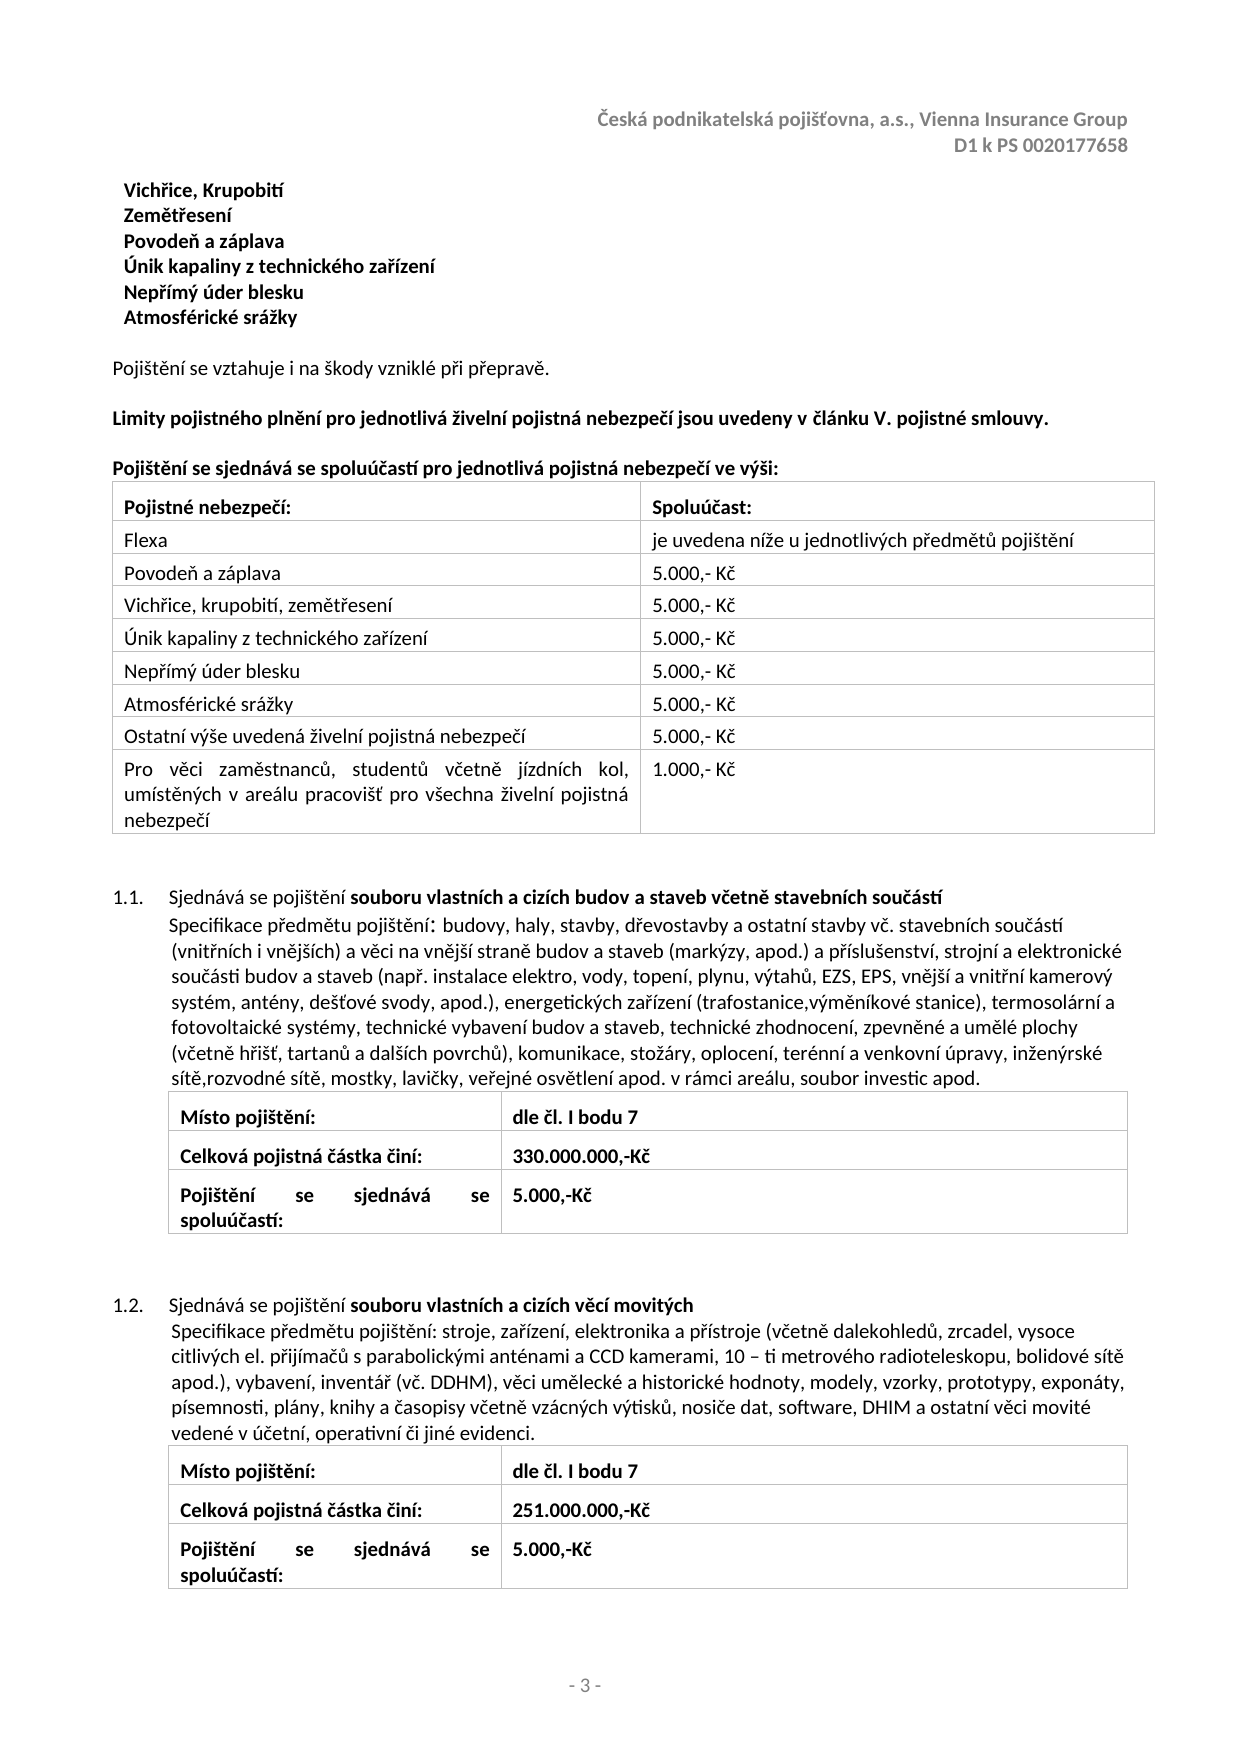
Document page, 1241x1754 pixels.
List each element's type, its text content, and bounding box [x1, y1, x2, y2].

table_header Místo pojištění: [169, 1446, 501, 1484]
table_header Spoluúčast: [641, 482, 1154, 520]
table_cell Pro věci zaměstnanců, studentů včetně jízdních kol, umístěných v areálu pracovišť pro všechna živelní pojistná nebezpečí [113, 750, 640, 832]
table_header dle čl. I bodu 7 [502, 1446, 1127, 1484]
table_cell Vichřice, Krupobití [112, 177, 1152, 203]
table_cell Vichřice, krupobití, zemětřesení [113, 586, 640, 618]
table_cell Flexa [113, 521, 640, 553]
text Limity pojistného plnění pro jednotlivá živelní pojistná nebezpečí jsou uvedeny v článku V. pojistné smlouvy. [112, 405, 1128, 431]
table_cell 5.000,- Kč [641, 619, 1154, 651]
table_cell Atmosférické srážky [113, 685, 640, 716]
table_cell 5.000,-Kč [502, 1170, 1127, 1233]
table_cell Nepřímý úder blesku [112, 279, 1152, 304]
table_cell Povodeň a záplava [113, 554, 640, 585]
table_cell Pojištění se sjednává se spoluúčastí: [169, 1170, 501, 1233]
text Pojištění se sjednává se spoluúčastí pro jednotlivá pojistná nebezpečí ve výši: [112, 456, 1128, 481]
table_cell 330.000.000,-Kč [502, 1131, 1127, 1168]
table_cell 1.000,- Kč [641, 750, 1154, 832]
table_cell Zemětřesení [112, 203, 1152, 228]
table_cell 251.000.000,-Kč [502, 1485, 1127, 1523]
table_cell Povodeň a záplava [112, 228, 1152, 253]
table_cell je uvedena níže u jednotlivých předmětů pojištění [641, 521, 1154, 553]
table_header dle čl. I bodu 7 [502, 1092, 1127, 1129]
table_cell 5.000,-Kč [502, 1524, 1127, 1587]
table_cell Únik kapaliny z technického zařízení [112, 254, 1152, 279]
subtitle Sjednává se pojištění souboru vlastních a cizích budov a staveb včetně stavebních součástí [112, 884, 1128, 909]
text Pojištění se vztahuje i na škody vzniklé při přepravě. [112, 355, 1128, 380]
table_cell Nepřímý úder blesku [113, 652, 640, 683]
text systém, antény, dešťové svody, apod.), energetických zařízení (trafostanice,výměníkové stanice), termosolární a fotovoltaické systémy, technické vybavení budov a staveb, technické zhodnocení, zpevněné a umělé plochy (včetně hřišť, tartanů a dalších povrchů), komunikace, stožáry, oplocení, terénní a venkovní úpravy, inženýrské sítě,rozvodné sítě, mostky, lavičky, veřejné osvětlení apod. v rámci areálu, soubor investic apod. [171, 989, 1128, 1091]
table_cell Pojištění se sjednává se spoluúčastí: [169, 1524, 501, 1587]
table_cell 5.000,- Kč [641, 652, 1154, 683]
table_cell 5.000,- Kč [641, 717, 1154, 749]
table_header Pojistné nebezpečí: [113, 482, 640, 520]
subtitle Sjednává se pojištění souboru vlastních a cizích věcí movitých [112, 1293, 1128, 1318]
table_cell 5.000,- Kč [641, 685, 1154, 716]
table_header Místo pojištění: [169, 1092, 501, 1129]
table_cell Atmosférické srážky [112, 304, 1152, 330]
table_cell Celková pojistná částka činí: [169, 1131, 501, 1168]
table_cell Ostatní výše uvedená živelní pojistná nebezpečí [113, 717, 640, 749]
table_cell 5.000,- Kč [641, 586, 1154, 618]
table_cell Celková pojistná částka činí: [169, 1485, 501, 1523]
table_cell Únik kapaliny z technického zařízení [113, 619, 640, 651]
text Specifikace předmětu pojištění: stroje, zařízení, elektronika a přístroje (včetně dalekohledů, zrcadel, vysoce citlivých el. přijímačů s parabolickými anténami a CCD kamerami, 10 – ti metrového radioteleskopu, bolidové sítě apod.), vybavení, inventář (vč. DDHM), věci umělecké a historické hodnoty, modely, vzorky, prototypy, exponáty, písemnosti, plány, knihy a časopisy včetně vzácných výtisků, nosiče dat, software, DHIM a ostatní věci movité vedené v účetní, operativní či jiné evidenci. [171, 1318, 1128, 1445]
table_cell 5.000,- Kč [641, 554, 1154, 585]
text Specifikace předmětu pojištění: budovy, haly, stavby, dřevostavby a ostatní stavby vč. stavebních součástí (vnitřních i vnějších) a věci na vnější straně budov a staveb (markýzy, apod.) a příslušenství, strojní a elektronické součásti budov a staveb (např. instalace elektro, vody, topení, plynu, výtahů, EZS, EPS, vnější a vnitřní kamerový [168, 909, 1128, 989]
